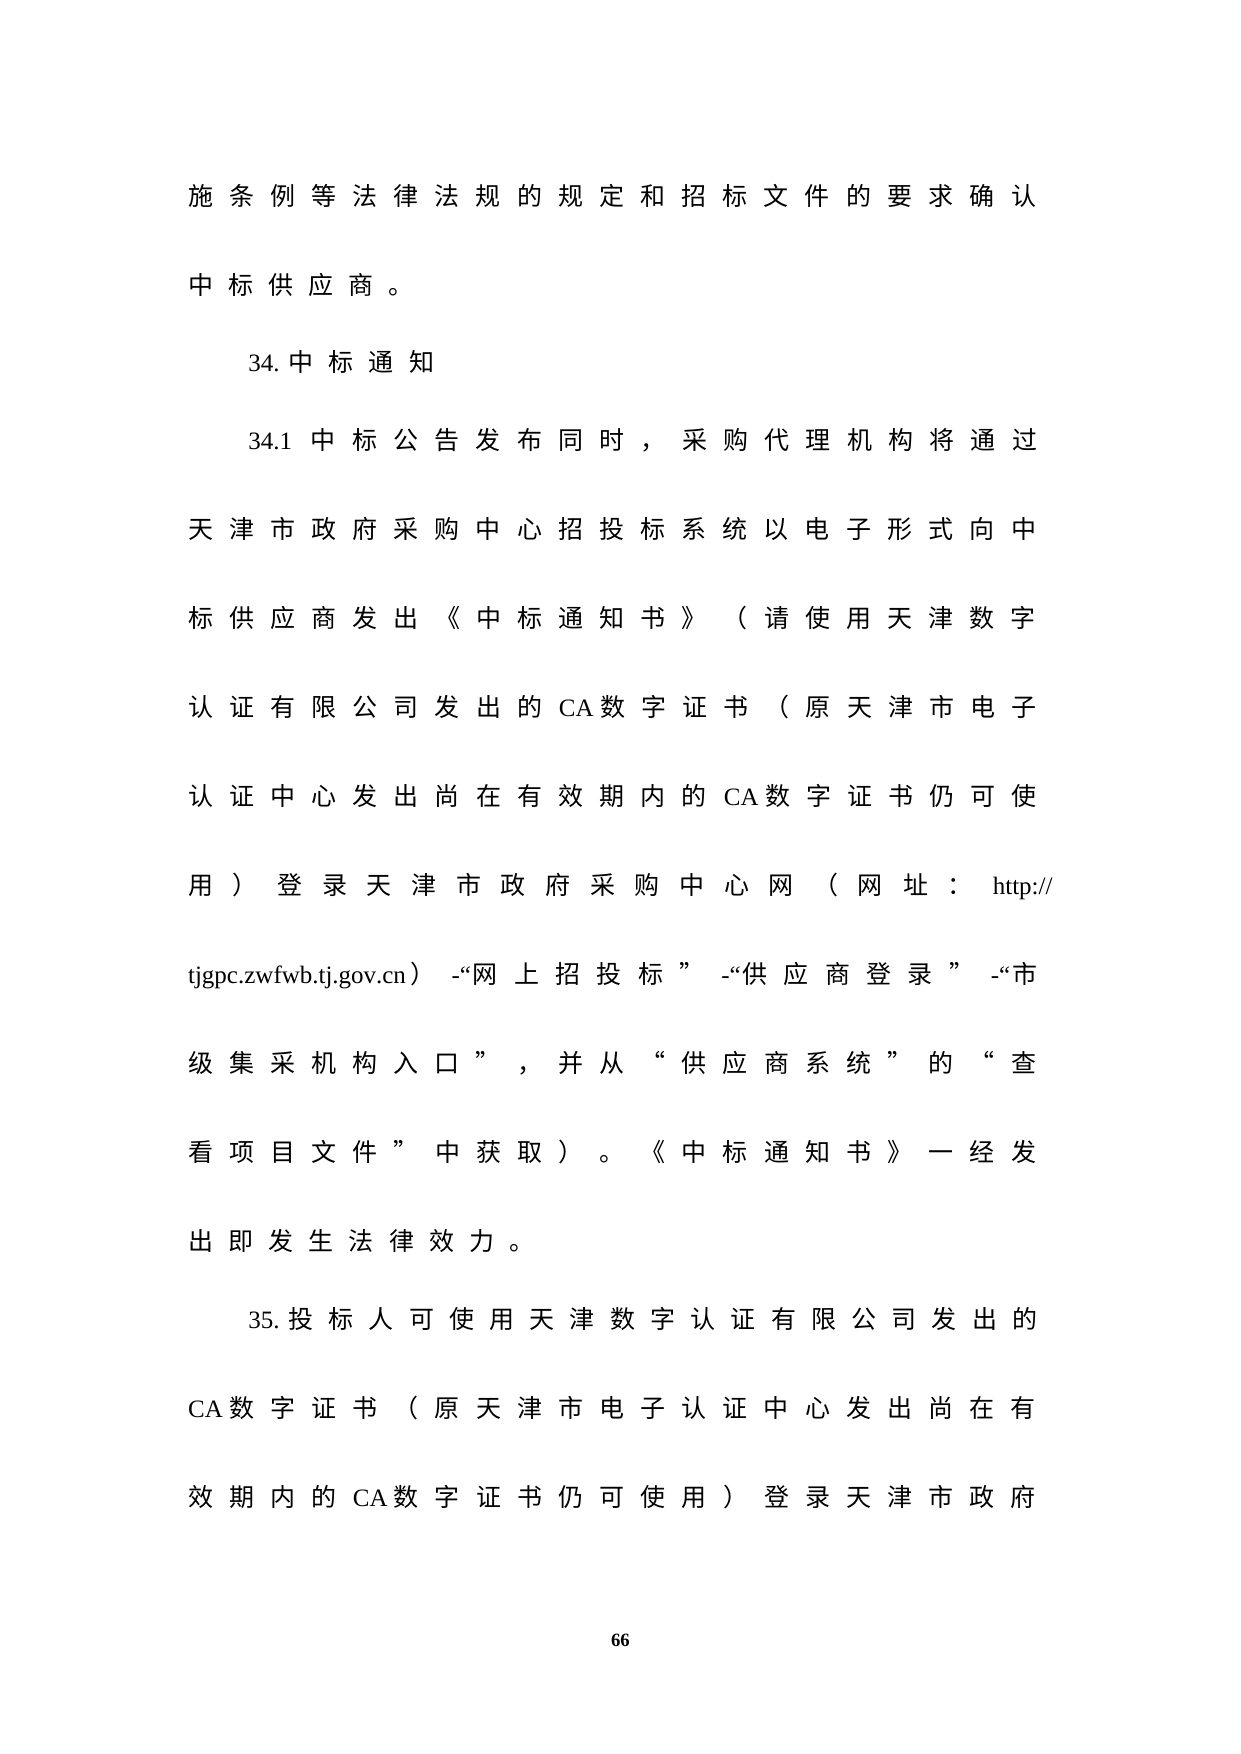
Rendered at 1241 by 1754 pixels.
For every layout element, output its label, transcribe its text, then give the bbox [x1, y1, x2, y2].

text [188, 1288, 1052, 1525]
text 34. 中标通知 [188, 331, 1052, 390]
text 34.1 中标公告发布同时，采购代理机构将通过天津市政府采购中心招投标系统以电子形式向中标供应商发出《中标通知书》（请使用天津数字认证有限公司发出的CA数字证书（原天津市电子认证中心发出尚在有效期内的CA数字证书仍可使用）登录天津市政府采购中心网（网址：http://tjgpc.zwfwb.tj.gov.cn）-“网上招投标”-“供应商登录”-“市级集采机构入口”，并从“供应商系统”的“查看项目文件”中获取）。《中标通知书》一经发出即发生法律效力。 [188, 408, 1052, 1269]
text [188, 164, 1052, 313]
